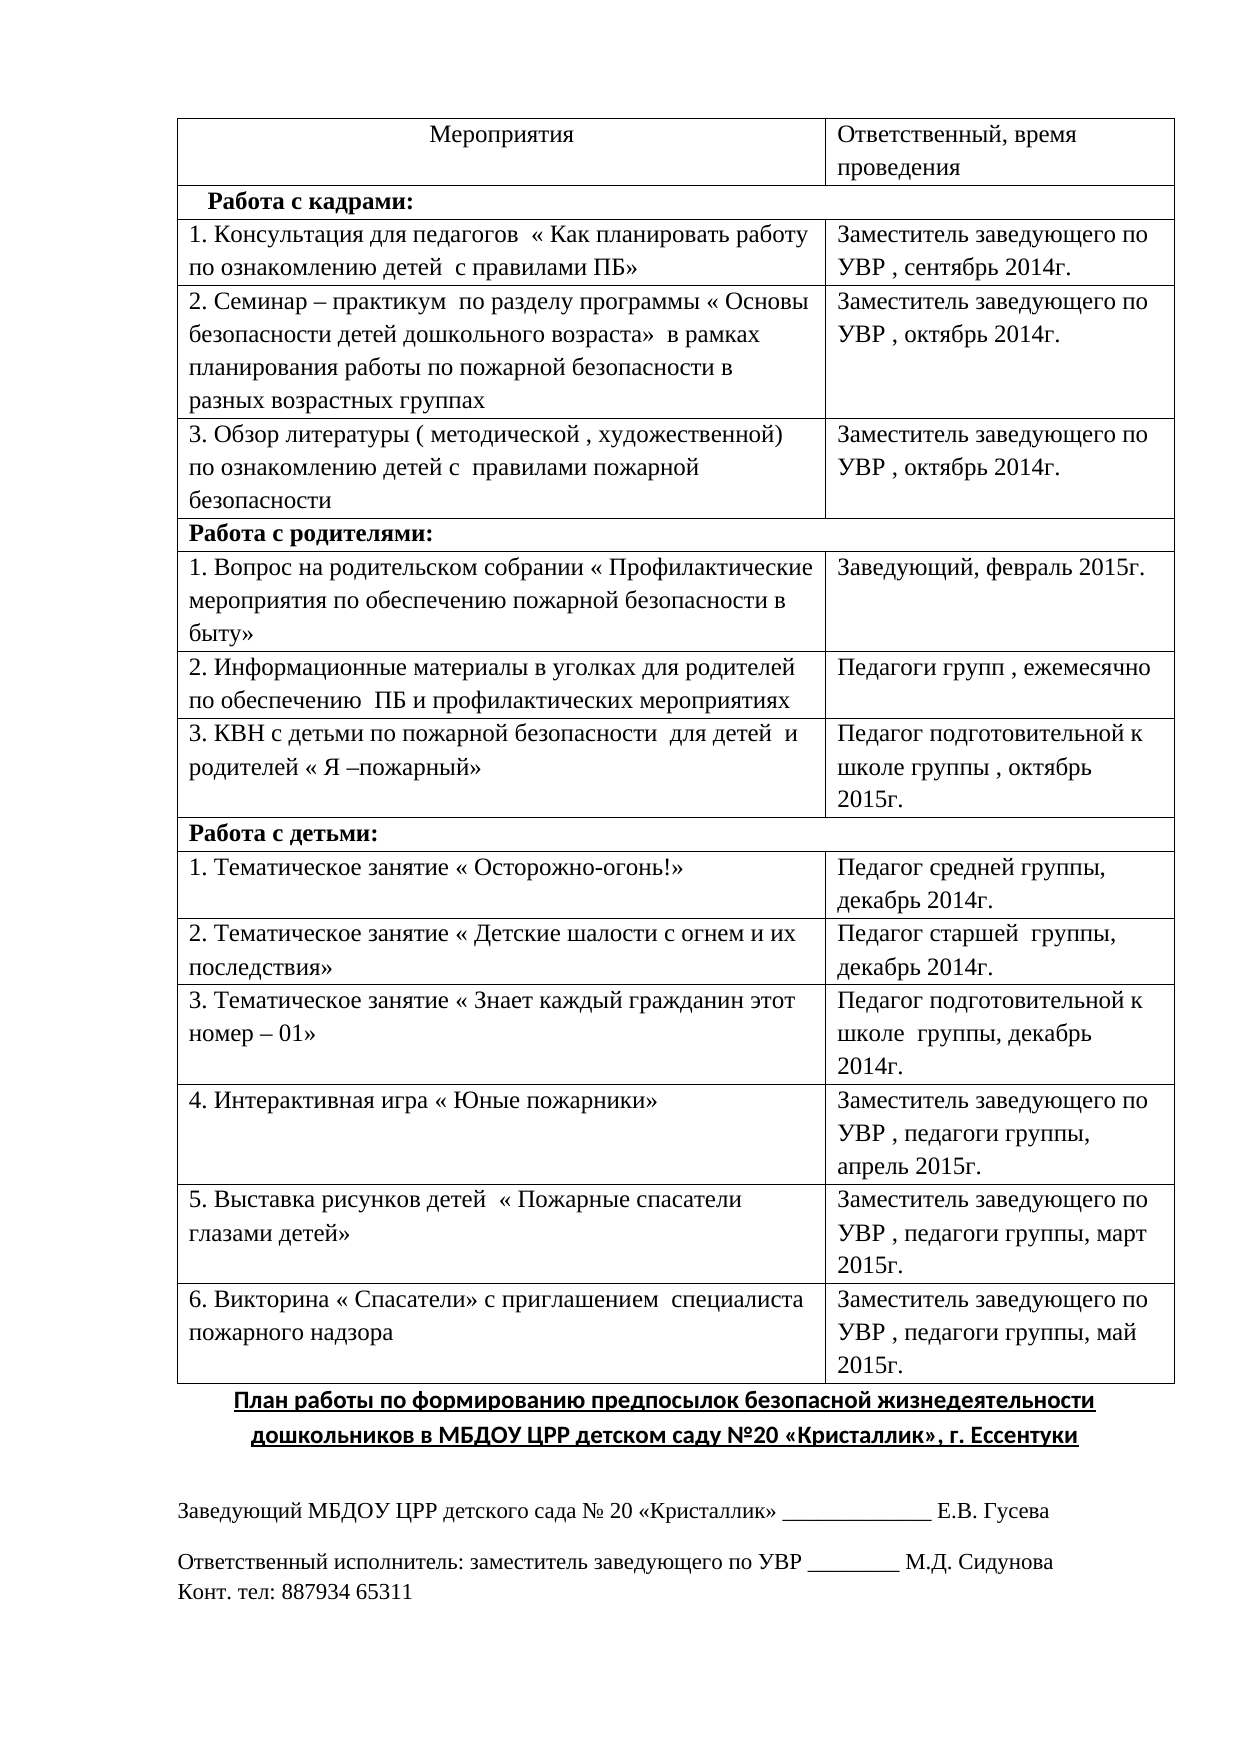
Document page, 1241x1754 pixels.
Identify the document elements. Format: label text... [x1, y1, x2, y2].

table_cell Заместитель заведующего по УВР , октябрь 2014г. [826, 286, 1174, 418]
table_cell 2. Информационные материалы в уголках для родителей по обеспечению ПБ и профилактических мероприятиях [178, 652, 825, 717]
table_cell 1. Консультация для педагогов « Как планировать работу по ознакомлению детей с правилами ПБ» [178, 220, 825, 285]
table_header Мероприятия [178, 119, 825, 185]
text План работы по формированию предпосылок безопасной жизнедеятельности дошкольников в МБДОУ ЦРР детском саду №20 «Кристаллик», г. Ессентуки [177, 1384, 1152, 1449]
table_cell 3. Обзор литературы ( методической , художественной) по ознакомлению детей с правилами пожарной безопасности [178, 419, 825, 517]
table_cell Педагог подготовительной к школе группы, декабрь 2014г. [826, 985, 1174, 1084]
table_cell Работа с кадрами: [178, 186, 1174, 218]
table_cell Педагоги групп , ежемесячно [826, 652, 1174, 717]
table_cell 2. Семинар – практикум по разделу программы « Основы безопасности детей дошкольного возраста» в рамках планирования работы по пожарной безопасности в разных возрастных группах [178, 286, 825, 418]
table_cell Заместитель заведующего по УВР , педагоги группы, май 2015г. [826, 1284, 1174, 1383]
table_cell Заместитель заведующего по УВР , педагоги группы, апрель 2015г. [826, 1085, 1174, 1183]
table_cell Заведующий, февраль 2015г. [826, 552, 1174, 651]
table_cell 3. КВН с детьми по пожарной безопасности для детей и родителей « Я –пожарный» [178, 719, 825, 817]
table_cell 1. Тематическое занятие « Осторожно-огонь!» [178, 852, 825, 917]
table_cell 2. Тематическое занятие « Детские шалости с огнем и их последствия» [178, 919, 825, 984]
table_cell 1. Вопрос на родительском собрании « Профилактические мероприятия по обеспечению пожарной безопасности в быту» [178, 552, 825, 651]
table_cell Работа с детьми: [178, 818, 1174, 851]
text Ответственный исполнитель: заместитель заведующего по УВР ________ М.Д. Сидунова Конт. тел: 887934 65311 [177, 1548, 1152, 1604]
table_cell Заместитель заведующего по УВР , сентябрь 2014г. [826, 220, 1174, 285]
table_cell 4. Интерактивная игра « Юные пожарники» [178, 1085, 825, 1183]
text Заведующий МБДОУ ЦРР детского сада № 20 «Кристаллик» _____________ Е.В. Гусева [177, 1497, 1152, 1523]
table_cell Педагог старшей группы, декабрь 2014г. [826, 919, 1174, 984]
table_cell Работа с родителями: [178, 519, 1174, 551]
table_cell 6. Викторина « Спасатели» с приглашением специалиста пожарного надзора [178, 1284, 825, 1383]
table_cell 5. Выставка рисунков детей « Пожарные спасатели глазами детей» [178, 1185, 825, 1283]
table_header Ответственный, время проведения [826, 119, 1174, 185]
table_cell Заместитель заведующего по УВР , октябрь 2014г. [826, 419, 1174, 517]
table_cell 3. Тематическое занятие « Знает каждый гражданин этот номер – 01» [178, 985, 825, 1084]
table_cell Заместитель заведующего по УВР , педагоги группы, март 2015г. [826, 1185, 1174, 1283]
table_cell Педагог подготовительной к школе группы , октябрь 2015г. [826, 719, 1174, 817]
table_cell Педагог средней группы, декабрь 2014г. [826, 852, 1174, 917]
